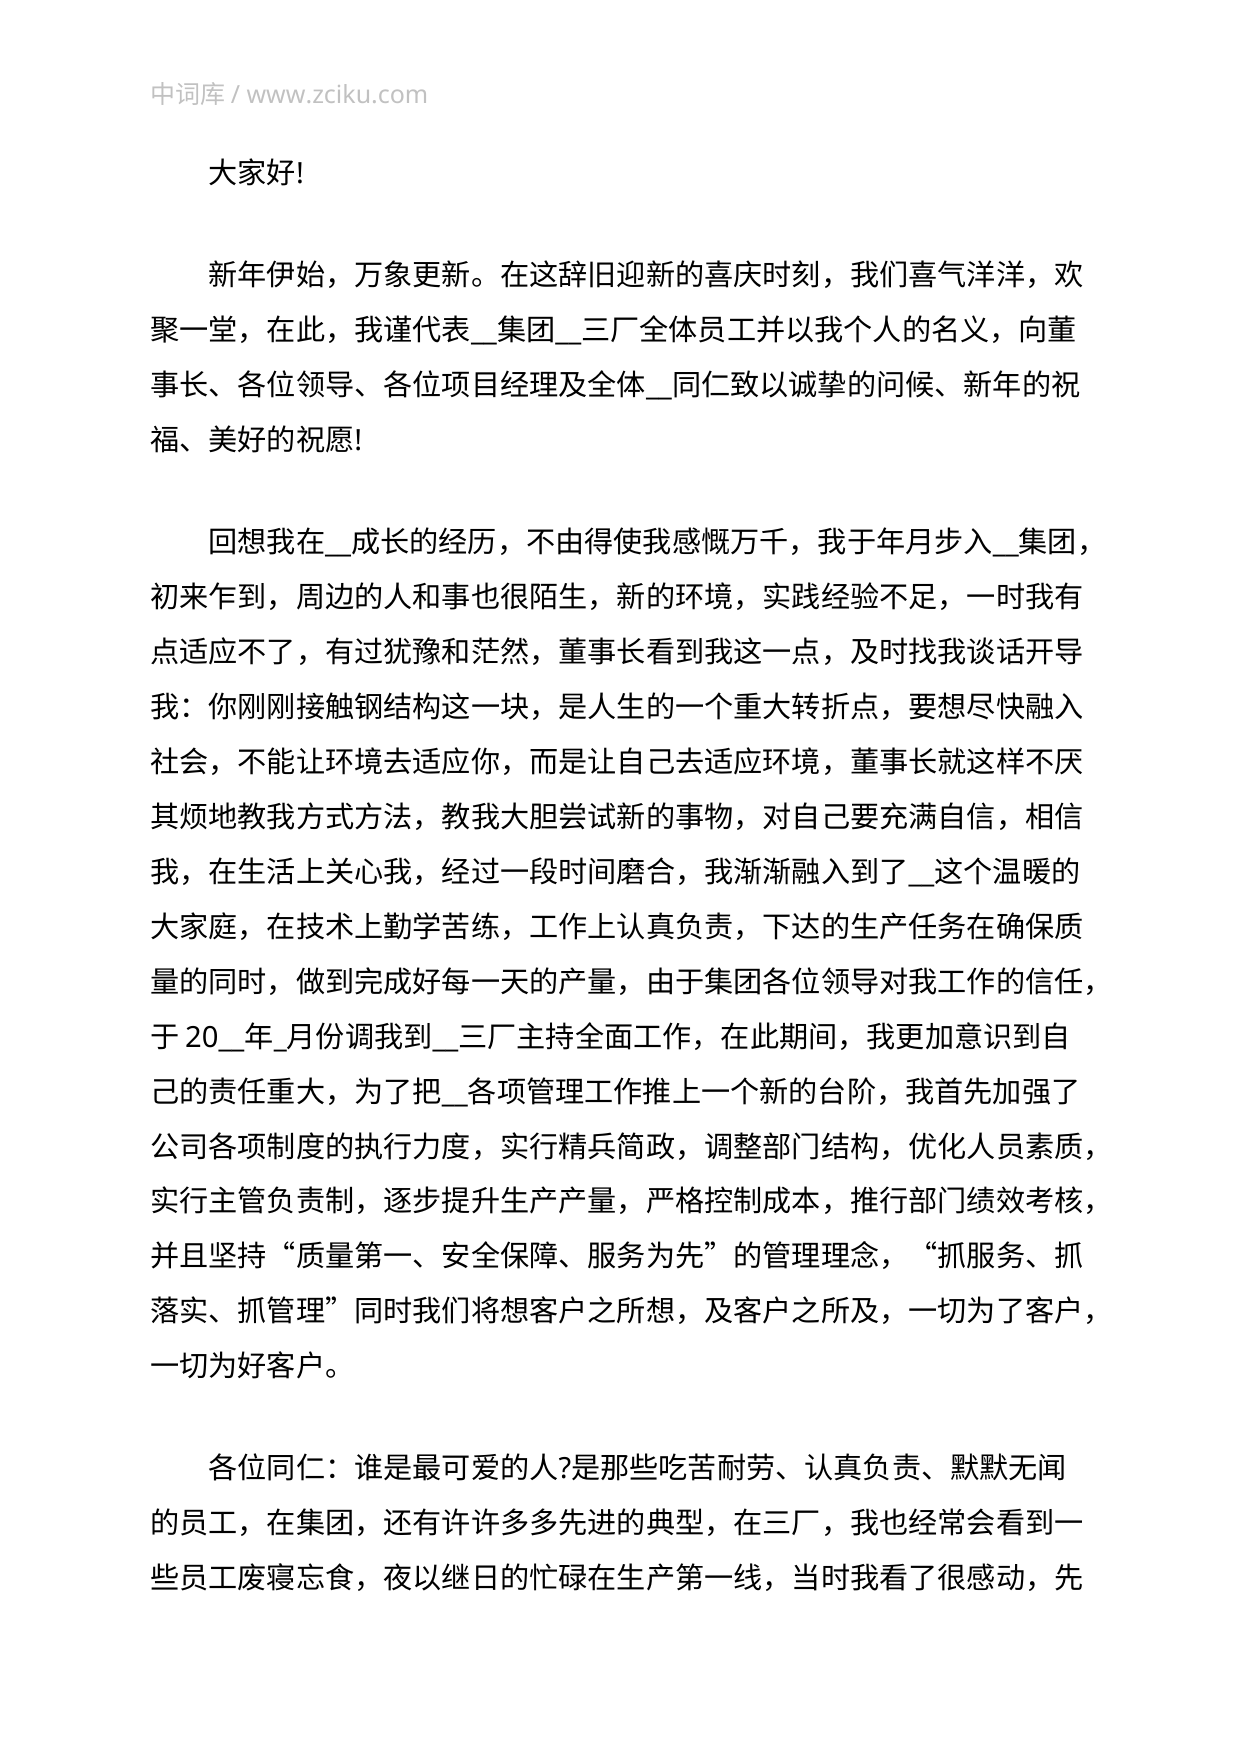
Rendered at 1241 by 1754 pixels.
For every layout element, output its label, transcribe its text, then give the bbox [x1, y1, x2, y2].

text 回想我在__成长的经历，不由得使我感慨万千，我于年月步入__集团，初来乍到，周边的人和事也很陌生，新的环境，实践经验不足，一时我有点适应不了，有过犹豫和茫然，董事长看到我这一点，及时找我谈话开导我：你刚刚接触钢结构这一块，是人生的一个重大转折点，要想尽快融入社会，不能让环境去适应你，而是让自己去适应环境，董事长就这样不厌其烦地教我方式方法，教我大胆尝试新的事物，对自己要充满自信，相信我，在生活上关心我，经过一段时间磨合，我渐渐融入到了__这个温暖的大家庭，在技术上勤学苦练，工作上认真负责，下达的生产任务在确保质量的同时，做到完成好每一天的产量，由于集团各位领导对我工作的信任，于20__年_月份调我到__三厂主持全面工作，在此期间，我更加意识到自己的责任重大，为了把__各项管理工作推上一个新的台阶，我首先加强了公司各项制度的执行力度，实行精兵简政，调整部门结构，优化人员素质，实行主管负责制，逐步提升生产产量，严格控制成本，推行部门绩效考核，并且坚持“质量第一、安全保障、服务为先”的管理理念，“抓服务、抓落实、抓管理”同时我们将想客户之所想，及客户之所及，一切为了客户，一切为好客户。 [150, 519, 1090, 1385]
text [150, 1444, 1090, 1597]
text 新年伊始，万象更新。在这辞旧迎新的喜庆时刻，我们喜气洋洋，欢聚一堂，在此，我谨代表__集团__三厂全体员工并以我个人的名义，向董事长、各位领导、各位项目经理及全体__同仁致以诚挚的问候、新年的祝福、美好的祝愿! [150, 252, 1090, 459]
text 大家好! [150, 150, 1090, 192]
